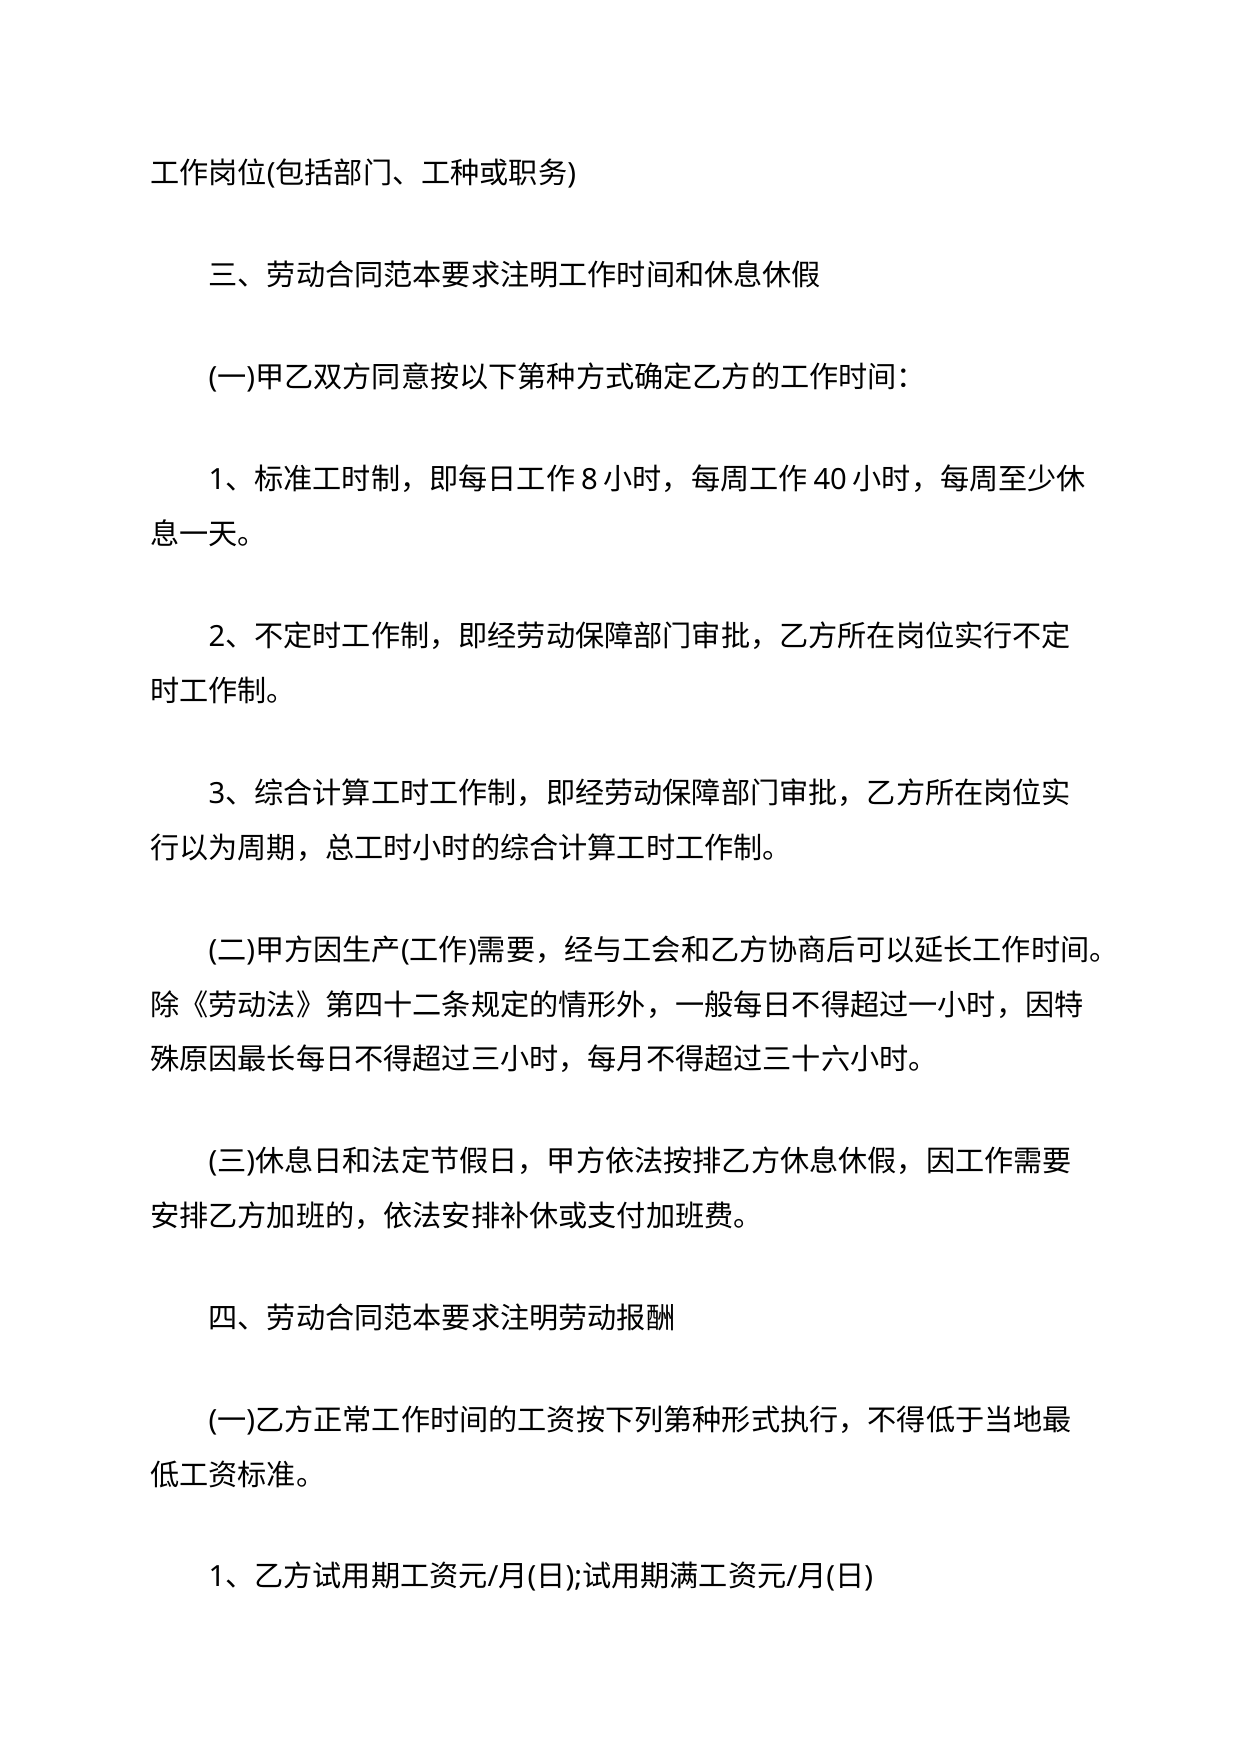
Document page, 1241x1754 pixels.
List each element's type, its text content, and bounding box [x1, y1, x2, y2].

text 1、标准工时制，即每日工作8小时，每周工作40小时，每周至少休息一天。 [150, 456, 1090, 553]
text (一)甲乙双方同意按以下第种方式确定乙方的工作时间： [150, 354, 1090, 396]
text 1、乙方试用期工资元/月(日);试用期满工资元/月(日) [150, 1553, 1090, 1595]
text 四、劳动合同范本要求注明劳动报酬 [150, 1294, 1090, 1337]
text (二)甲方因生产(工作)需要，经与工会和乙方协商后可以延长工作时间。除《劳动法》第四十二条规定的情形外，一般每日不得超过一小时，因特殊原因最长每日不得超过三小时，每月不得超过三十六小时。 [150, 926, 1090, 1078]
text 2、不定时工作制，即经劳动保障部门审批，乙方所在岗位实行不定时工作制。 [150, 612, 1090, 710]
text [150, 150, 1090, 192]
text 三、劳动合同范本要求注明工作时间和休息休假 [150, 252, 1090, 294]
text (三)休息日和法定节假日，甲方依法按排乙方休息休假，因工作需要安排乙方加班的，依法安排补休或支付加班费。 [150, 1138, 1090, 1235]
text 3、综合计算工时工作制，即经劳动保障部门审批，乙方所在岗位实行以为周期，总工时小时的综合计算工时工作制。 [150, 769, 1090, 867]
text (一)乙方正常工作时间的工资按下列第种形式执行，不得低于当地最低工资标准。 [150, 1396, 1090, 1493]
